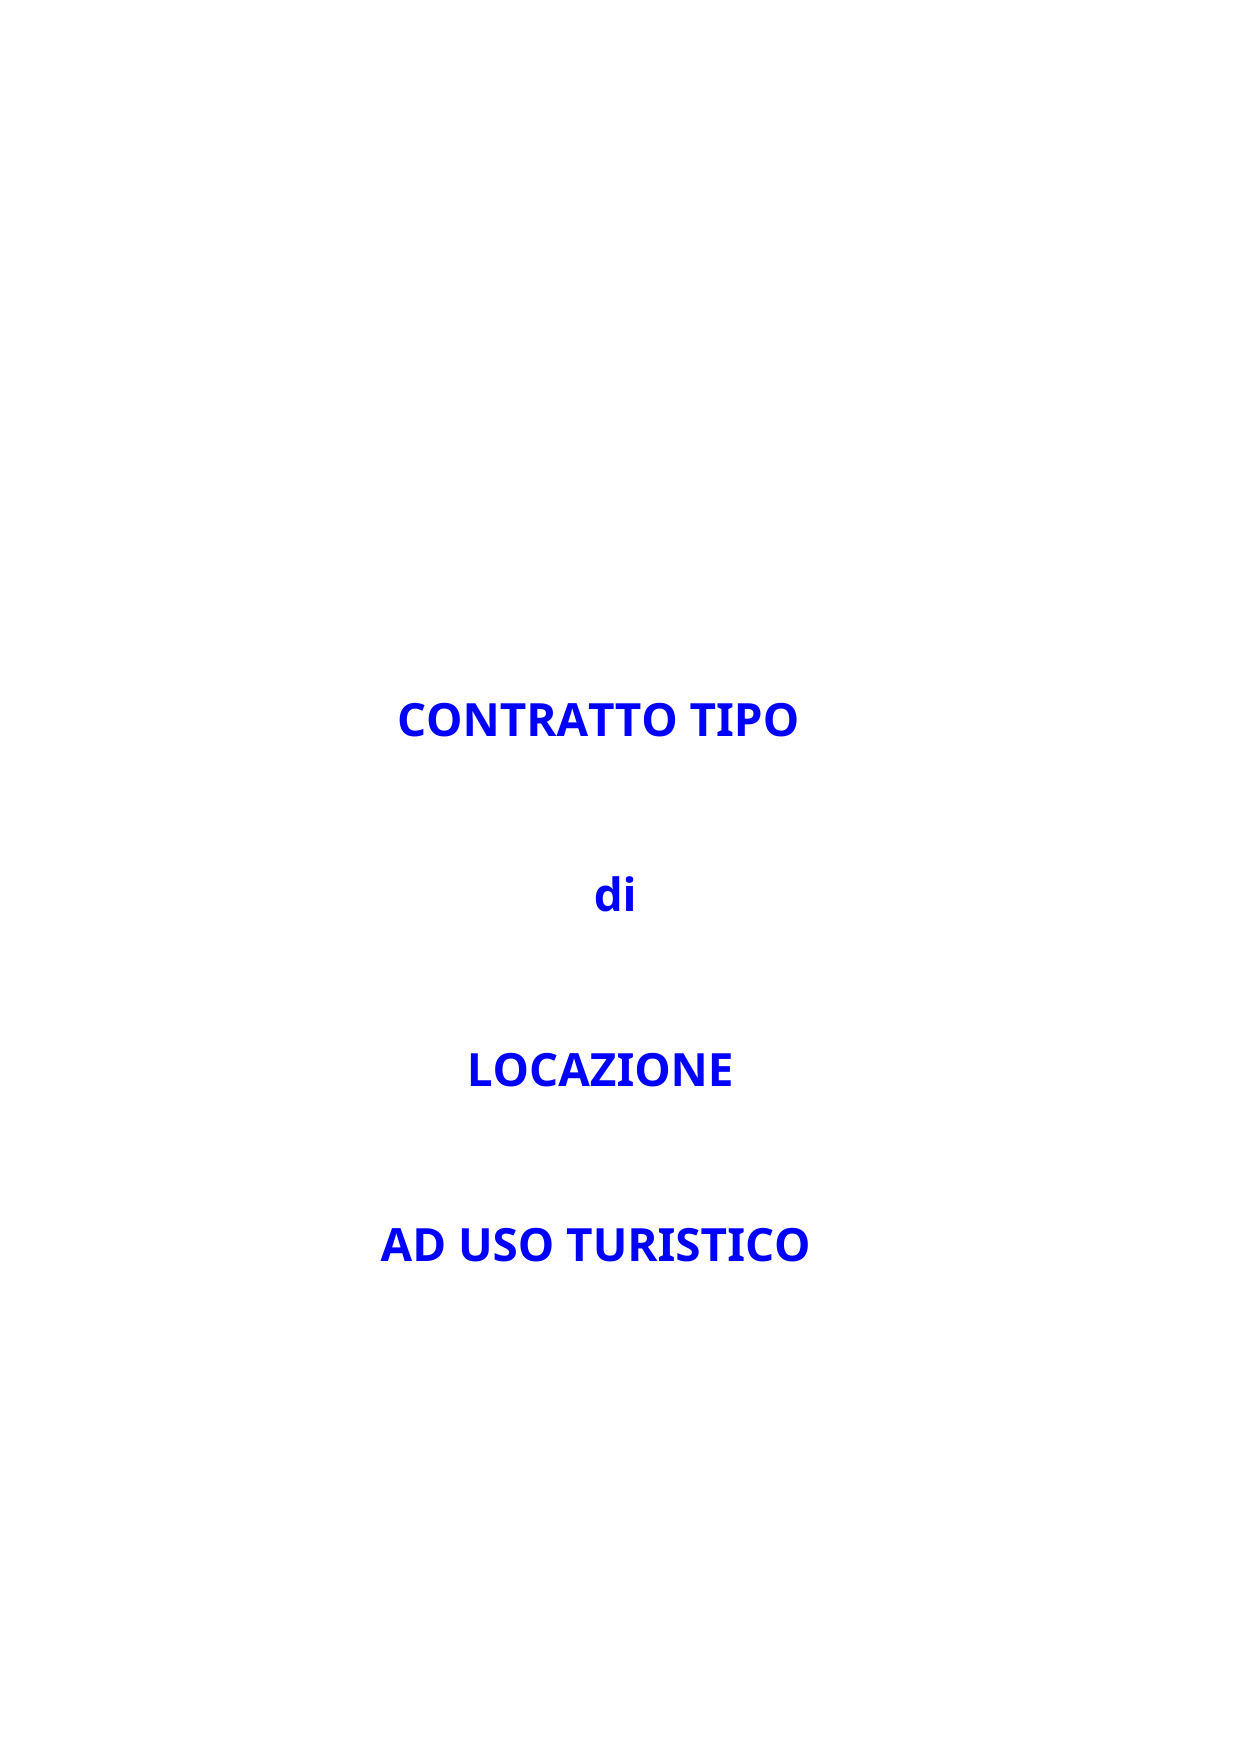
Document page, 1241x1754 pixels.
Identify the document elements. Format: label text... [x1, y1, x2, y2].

text LOCAZIONE [467, 1037, 1230, 1100]
text CONTRATTO TIPO [397, 687, 1230, 750]
text di [593, 862, 1230, 925]
text AD USO TURISTICO [380, 1212, 1230, 1275]
